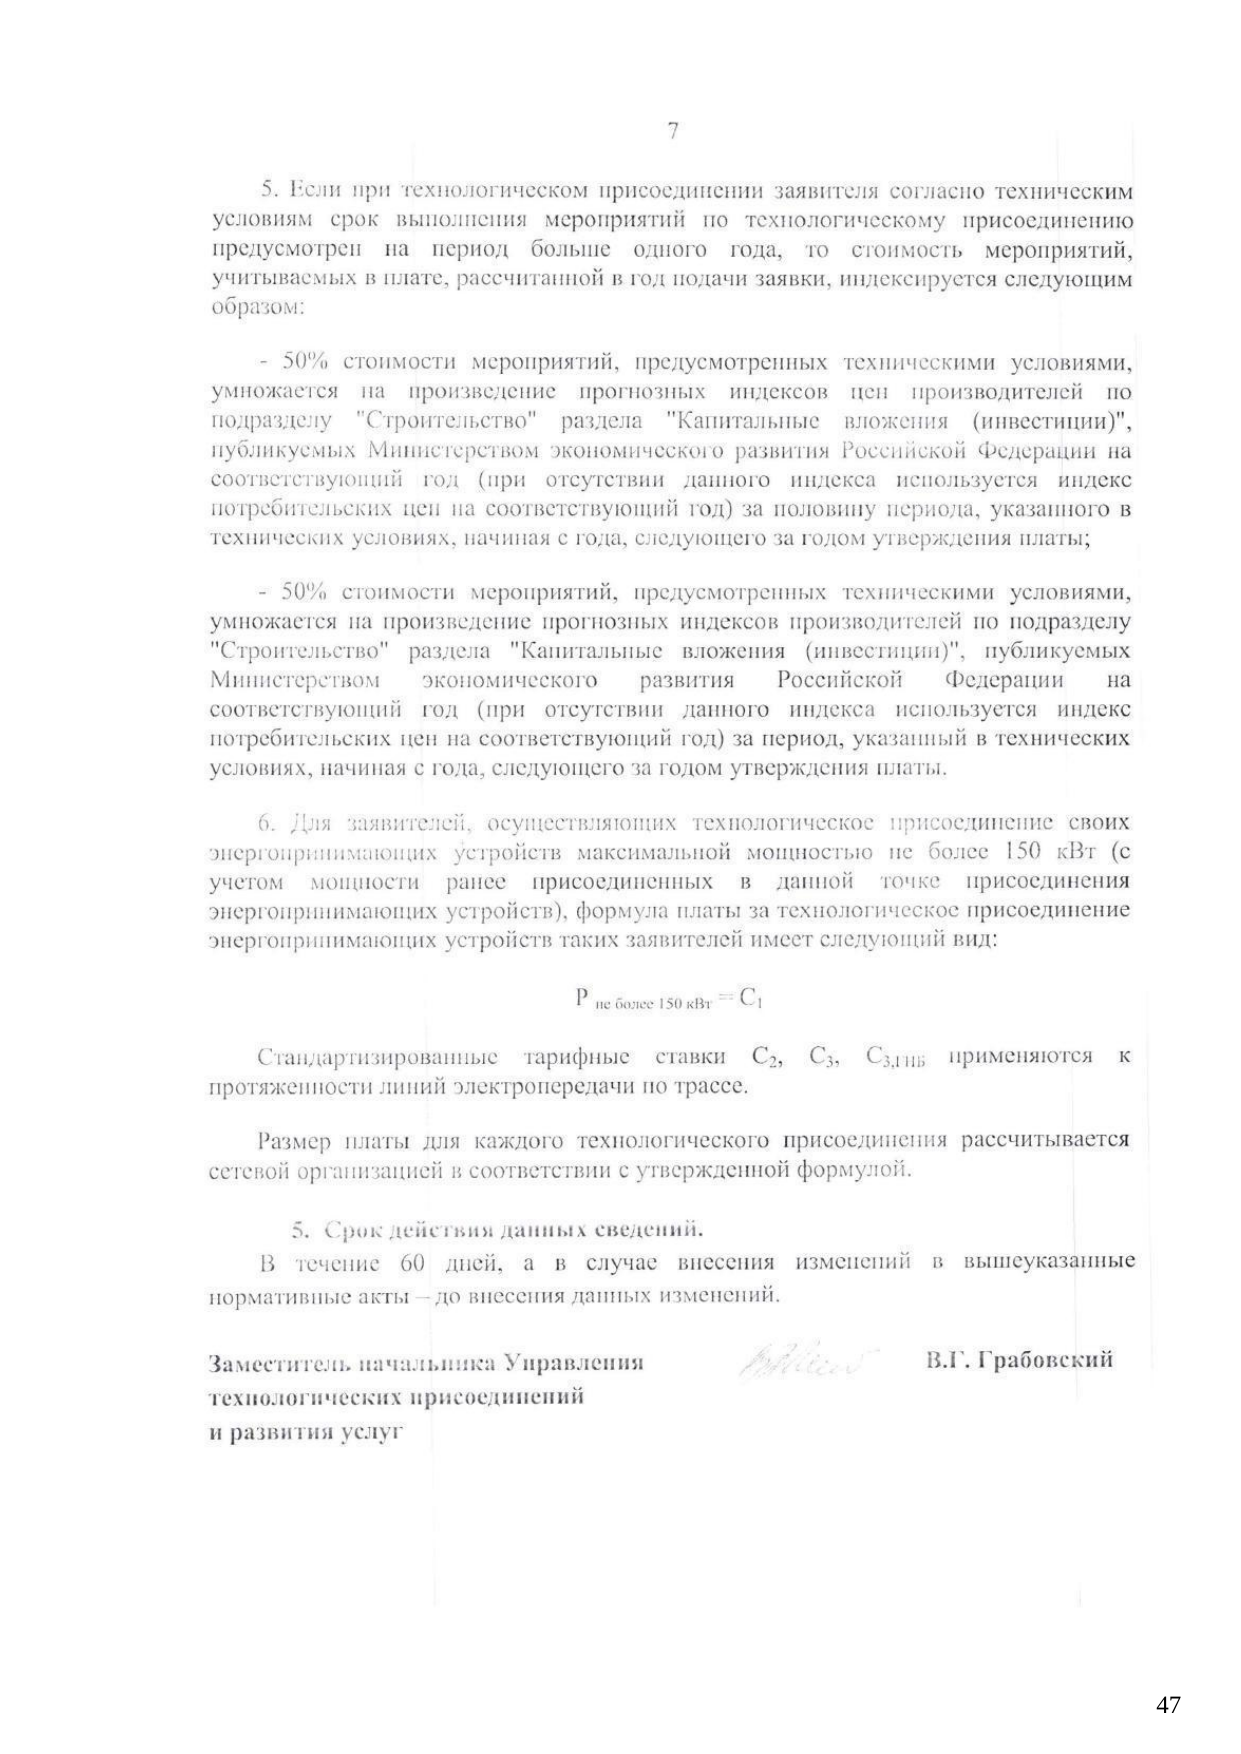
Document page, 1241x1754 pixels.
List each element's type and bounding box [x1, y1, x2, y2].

picture [103, 88, 1182, 1618]
